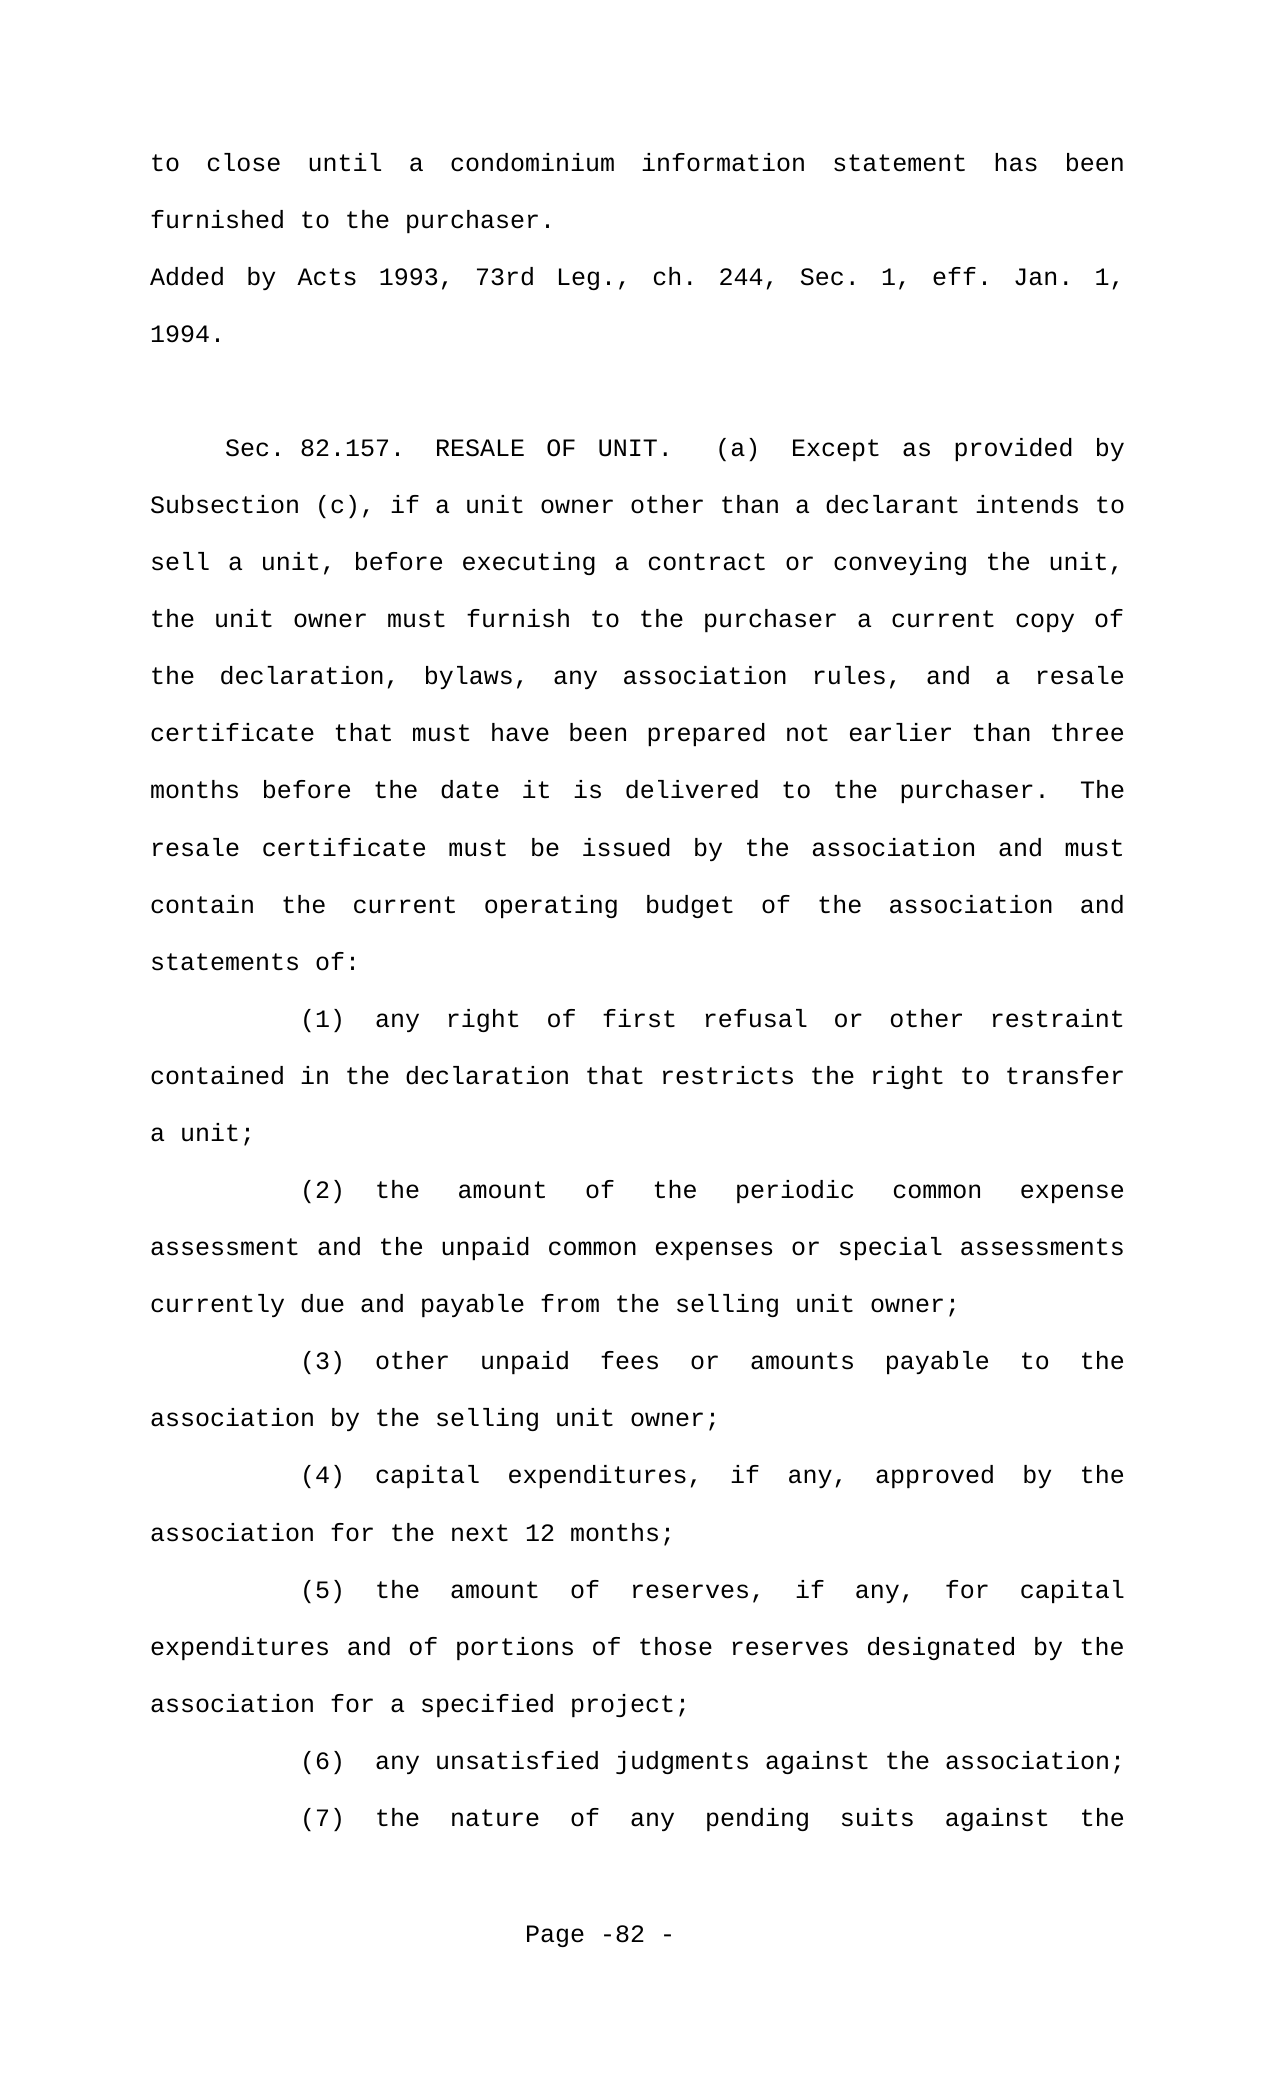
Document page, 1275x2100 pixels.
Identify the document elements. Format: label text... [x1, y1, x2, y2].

text (3) other unpaid fees or amounts payable to the association by the selling unit owner; [150, 1349, 1125, 1434]
text (6) any unsatisfied judgments against the association; [150, 1748, 1125, 1777]
text (2) the amount of the periodic common expense assessment and the unpaid common expenses or special assessments currently due and payable from the selling unit owner; [150, 1177, 1125, 1320]
text (7) the nature of any pending suits against the association; [150, 1805, 1125, 1834]
text (5) the amount of reserves, if any, for capital expenditures and of portions of those reserves designated by the association for a specified project; [150, 1577, 1125, 1720]
text (4) capital expenditures, if any, approved by the association for the next 12 months; [150, 1463, 1125, 1548]
text Sec. 82.157. RESALE OF UNIT. (a) Except as provided by Subsection (c), if a unit owner other than a declarant intends to sell a unit, before executing a contract or conveying the unit, the unit owner must furnish to the purchaser a current copy of the declaration, bylaws, any association rules, and a resale certificate that must have been prepared not earlier than three months before the date it is delivered to the purchaser. The resale certificate must be issued by the association and must contain the current operating budget of the association and statements of: [150, 435, 1125, 978]
text (1) any right of first refusal or other restraint contained in the declaration that restricts the right to transfer a unit; [150, 1006, 1125, 1149]
text Added by Acts 1993, 73rd Leg., ch. 244, Sec. 1, eff. Jan. 1, 1994. [150, 264, 1125, 350]
